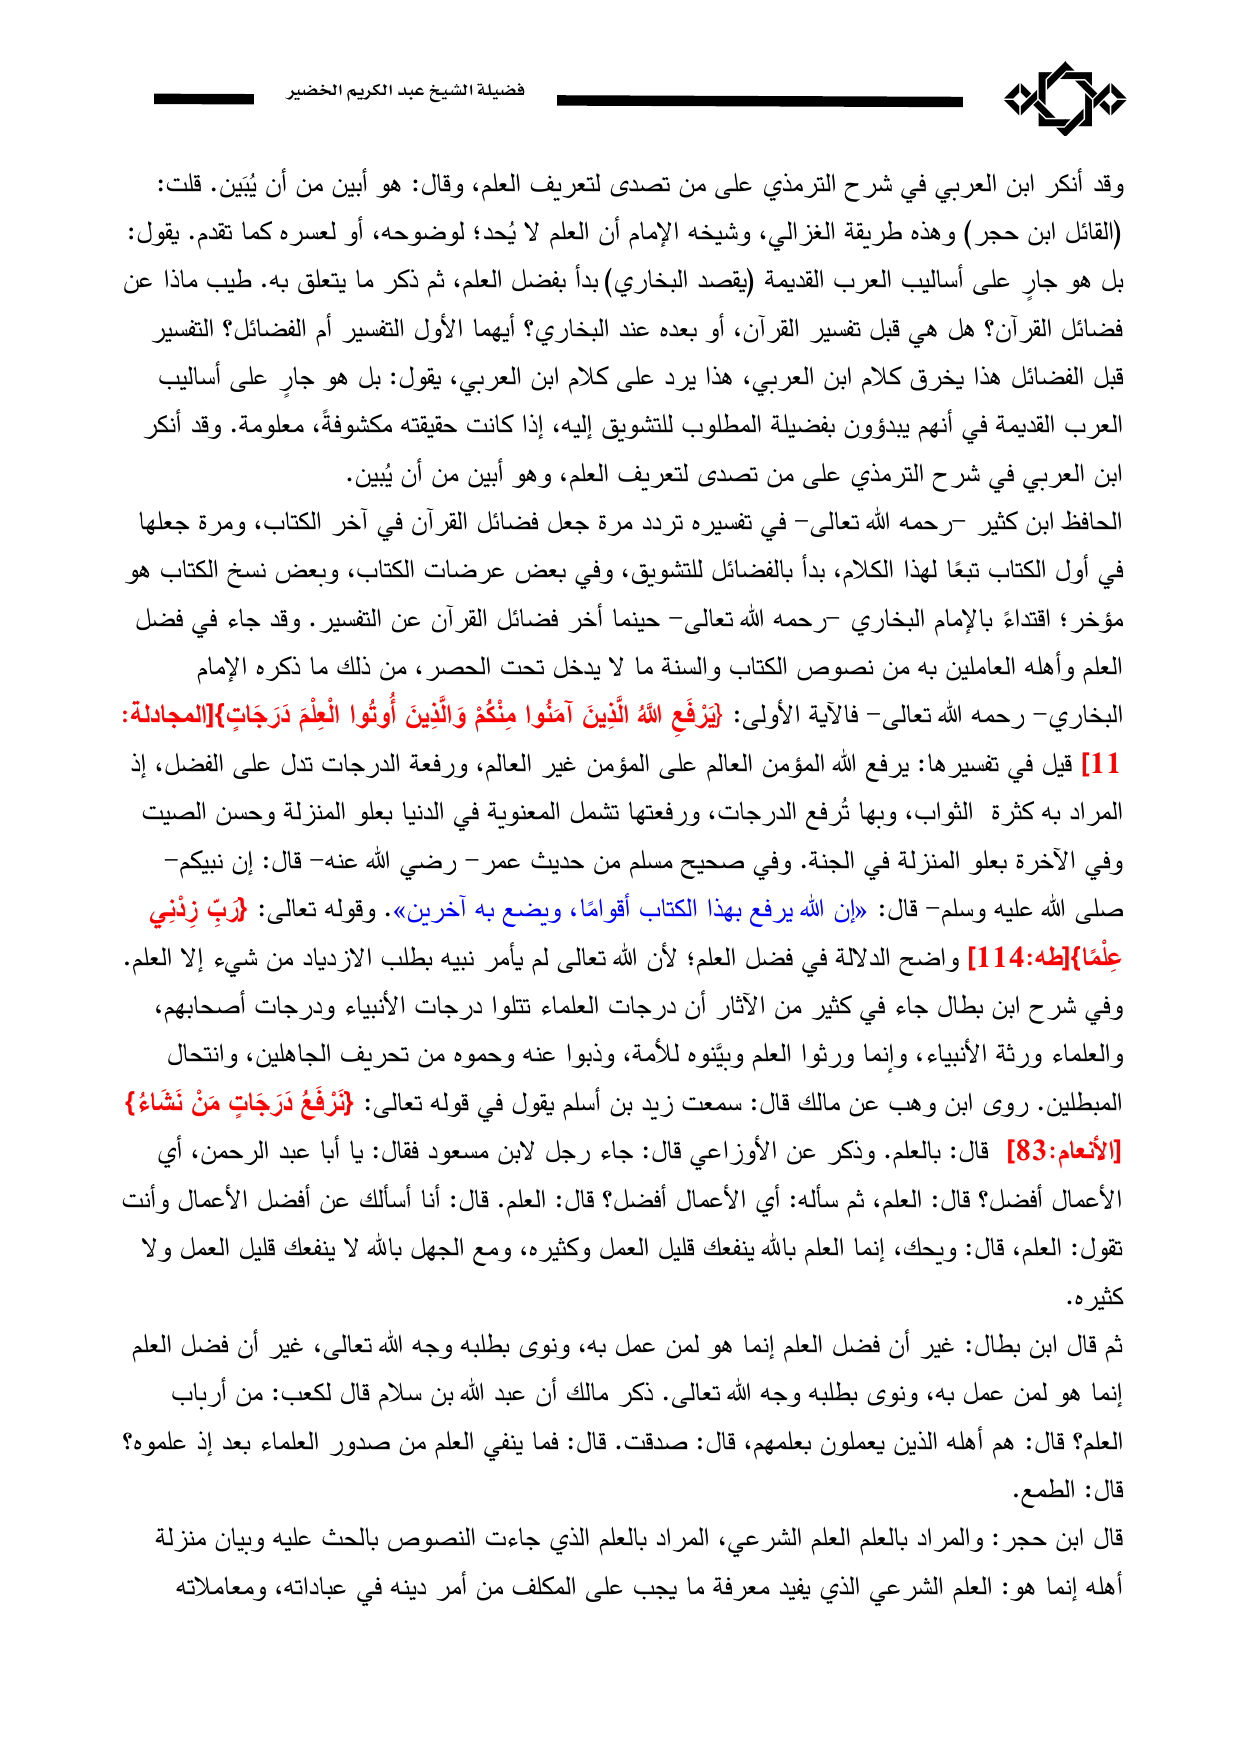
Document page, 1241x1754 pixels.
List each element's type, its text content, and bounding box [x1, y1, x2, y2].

text الحافظ ابن كثير -رحمه الله تعالى- في تفسيره تردد مرة جعل فضائل القرآن في آخر الكتاب، ومرة جعلها في أول الكتاب تبعًا لهذا الكلام، بدأ بالفضائل للتشويق، وفي بعض عرضات الكتاب، وبعض نسخ الكتاب هو مؤخر؛ اقتداءً بالإمام البخاري -رحمه الله تعالى- حينما أخر فضائل القرآن عن التفسير. وقد جاء في فضل العلم وأهله العاملين به من نصوص الكتاب والسنة ما لا يدخل تحت الحصر، من ذلك ما ذكره الإمام البخاري- رحمه الله تعالى- فالآية الأولى: {يَرْفَعِ اللَّهُ الَّذِينَ آمَنُوا مِنْكُمْ وَالَّذِينَ أُوتُوا الْعِلْمَ دَرَجَاتٍ}[المجادلة:11] قيل في تفسيرها: يرفع الله المؤمن العالم على المؤمن غير العالم، ورفعة الدرجات تدل على الفضل، إذ المراد به كثرة الثواب، وبها تُرفع الدرجات، ورفعتها تشمل المعنوية في الدنيا بعلو المنزلة وحسن الصيت وفي الآخرة بعلو المنزلة في الجنة. وفي صحيح مسلم من حديث عمر- رضي الله عنه- قال: إن نبيكم-صلى الله عليه وسلم- قال: «إن الله يرفع بهذا الكتاب أقوامًا، ويضع به آخرين». وقوله تعالى: {رَبِّ زِدْنِي عِلْمًا}[طه:114] واضح الدلالة في فضل العلم؛ لأن الله تعالى لم يأمر نبيه بطلب الازدياد من شيء إلا العلم. [118, 497, 1122, 981]
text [118, 1513, 1122, 1610]
text وفي شرح ابن بطال جاء في كثير من الآثار أن درجات العلماء تتلوا درجات الأنبياء ودرجات أصحابهم، والعلماء ورثة الأنبياء، وإنما ورثوا العلم وبيَّنوه للأمة، وذبوا عنه وحموه من تحريف الجاهلين، وانتحال المبطلين. روى ابن وهب عن مالك قال: سمعت زيد بن أسلم يقول في قوله تعالى: {نَرْفَعُ دَرَجَاتٍ مَنْ نَشَاءُ}[الأنعام:83] قال: بالعلم. وذكر عن الأوزاعي قال: جاء رجل لابن مسعود فقال: يا أبا عبد الرحمن، أي الأعمال أفضل؟ قال: العلم، ثم سأله: أي الأعمال أفضل؟ قال: العلم. قال: أنا أسألك عن أفضل الأعمال وأنت تقول: العلم، قال: ويحك، إنما العلم بالله ينفعك قليل العمل وكثيره، ومع الجهل بالله لا ينفعك قليل العمل ولا كثيره. [118, 981, 1122, 1320]
text ثم قال ابن بطال: غير أن فضل العلم إنما هو لمن عمل به، ونوى بطلبه وجه الله تعالى، غير أن فضل العلم إنما هو لمن عمل به، ونوى بطلبه وجه الله تعالى. ذكر مالك أن عبد الله بن سلام قال لكعب: من أرباب العلم؟ قال: هم أهله الذين يعملون بعلمهم، قال: صدقت. قال: فما ينفي العلم من صدور العلماء بعد إذ علموه؟ قال: الطمع. [118, 1320, 1122, 1513]
text وقد أنكر ابن العربي في شرح الترمذي على من تصدى لتعريف العلم، وقال: هو أبين من أن يُبَين. قلت: (القائل ابن حجر) وهذه طريقة الغزالي، وشيخه الإمام أن العلم لا يُحد؛ لوضوحه، أو لعسره كما تقدم. يقول: بل هو جارٍ على أساليب العرب القديمة (يقصد البخاري) بدأ بفضل العلم، ثم ذكر ما يتعلق به. طيب ماذا عن فضائل القرآن؟ هل هي قبل تفسير القرآن، أو بعده عند البخاري؟ أيهما الأول التفسير أم الفضائل؟ التفسير قبل الفضائل هذا يخرق كلام ابن العربي، هذا يرد على كلام ابن العربي، يقول: بل هو جارٍ على أساليب العرب القديمة في أنهم يبدؤون بفضيلة المطلوب للتشويق إليه، إذا كانت حقيقته مكشوفةً، معلومة. وقد أنكر ابن العربي في شرح الترمذي على من تصدى لتعريف العلم، وهو أبين من أن يُبين. [118, 159, 1122, 497]
